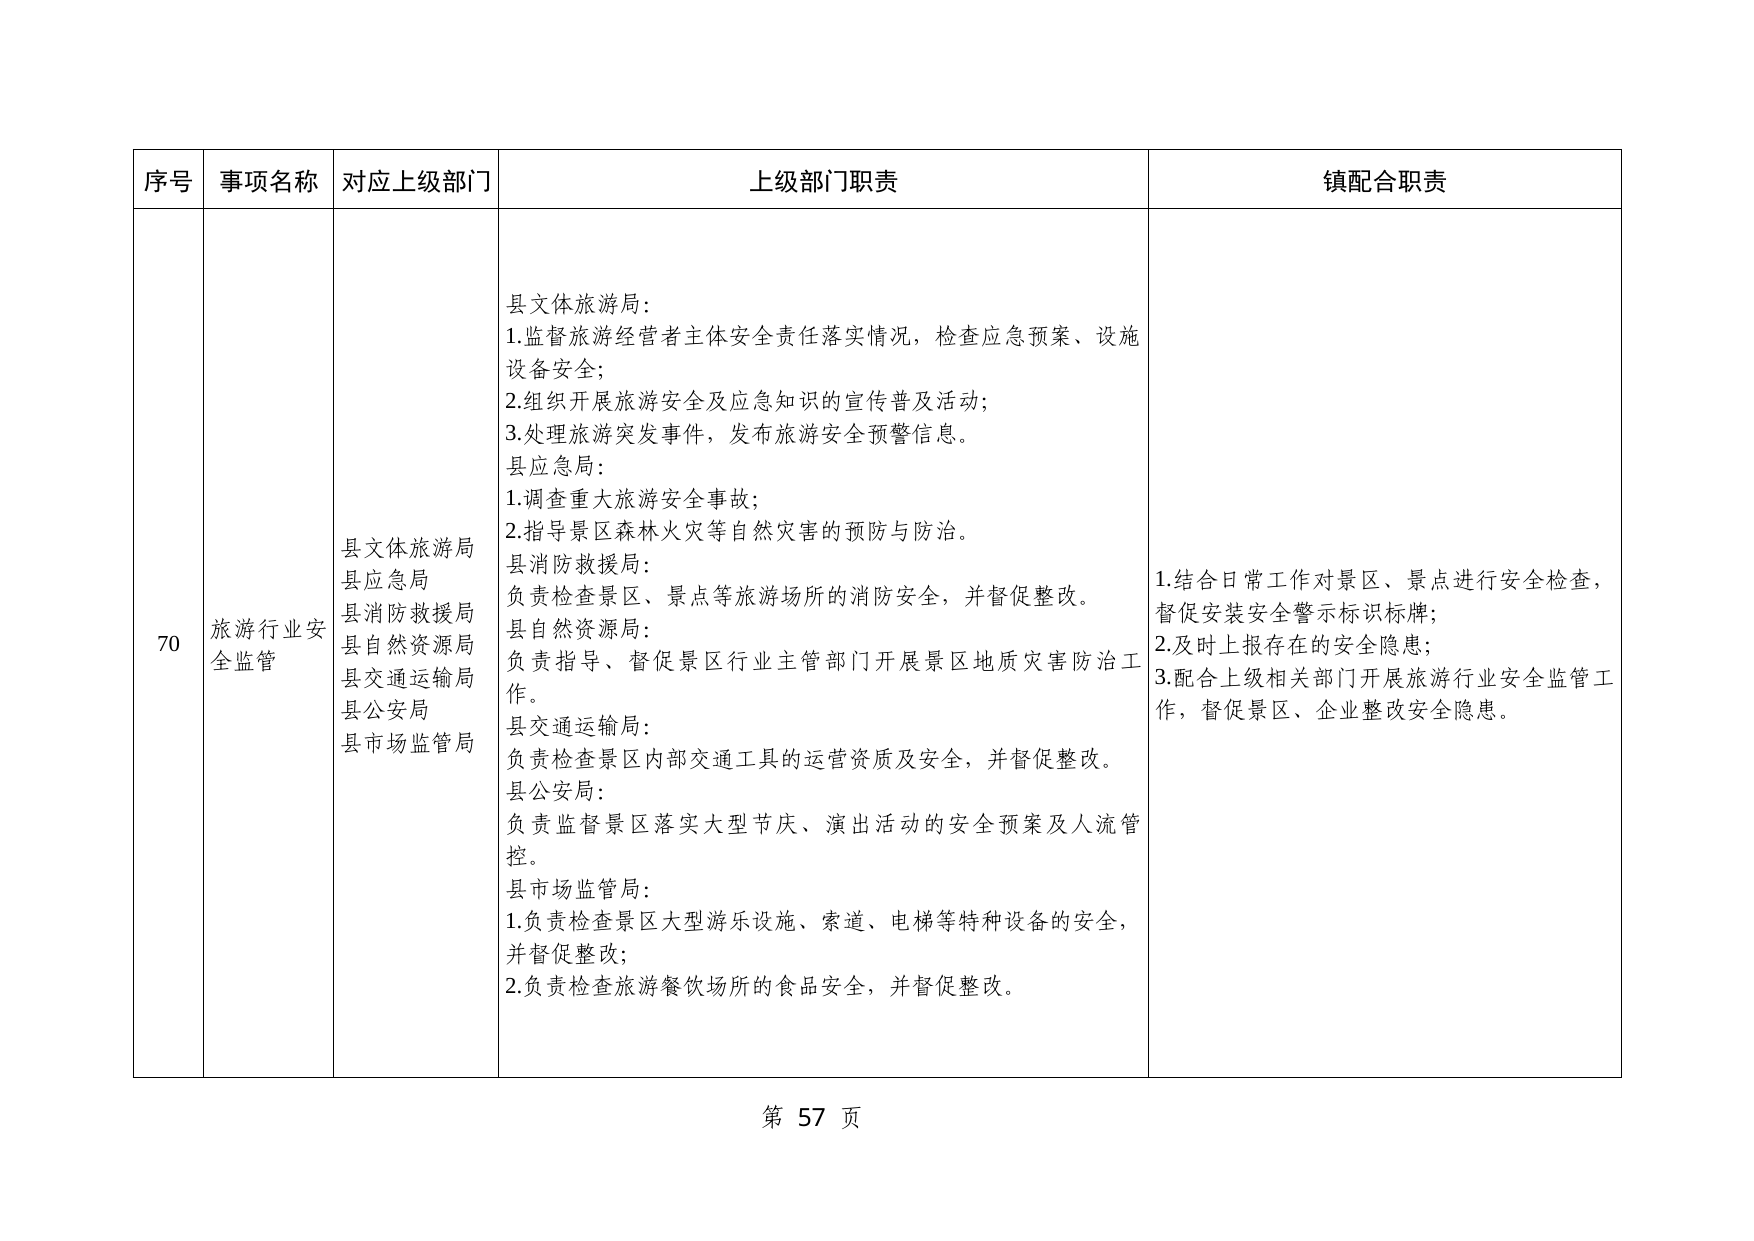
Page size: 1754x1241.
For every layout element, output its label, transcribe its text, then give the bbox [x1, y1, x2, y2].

table_cell 县文体旅游局 县应急局 县消防救援局 县自然资源局 县交通运输局 县公安局 县市场监管局 [334, 209, 498, 1077]
table_cell 1.结合日常工作对景区、景点进行安全检查，督促安装安全警示标识标牌； 2.及时上报存在的安全隐患； 3.配合上级相关部门开展旅游行业安全监管工作，督促景区、企业整改安全隐患。 [1149, 209, 1621, 1077]
table_header 对应上级部门 [334, 150, 498, 208]
table_cell 70 [134, 209, 203, 1077]
table_header 上级部门职责 [499, 150, 1148, 208]
table_header 镇配合职责 [1149, 150, 1621, 208]
table_header 序号 [134, 150, 203, 208]
table_cell 县文体旅游局： 1.监督旅游经营者主体安全责任落实情况，检查应急预案、设施设备安全； 2.组织开展旅游安全及应急知识的宣传普及活动； 3.处理旅游突发事件，发布旅游安全预警信息。 县应急局： 1.调查重大旅游安全事故； 2.指导景区森林火灾等自然灾害的预防与防治。 县消防救援局： 负责检查景区、景点等旅游场所的消防安全，并督促整改。 县自然资源局： 负责指导、督促景区行业主管部门开展景区地质灾害防治工作。 县交通运输局： 负责检查景区内部交通工具的运营资质及安全，并督促整改。 县公安局： 负责监督景区落实大型节庆、演出活动的安全预案及人流管控。 县市场监管局： 1.负责检查景区大型游乐设施、索道、电梯等特种设备的安全，并督促整改； 2.负责检查旅游餐饮场所的食品安全，并督促整改。 [499, 209, 1148, 1077]
table_cell 旅游行业安全监管 [204, 209, 333, 1077]
table_header 事项名称 [204, 150, 333, 208]
